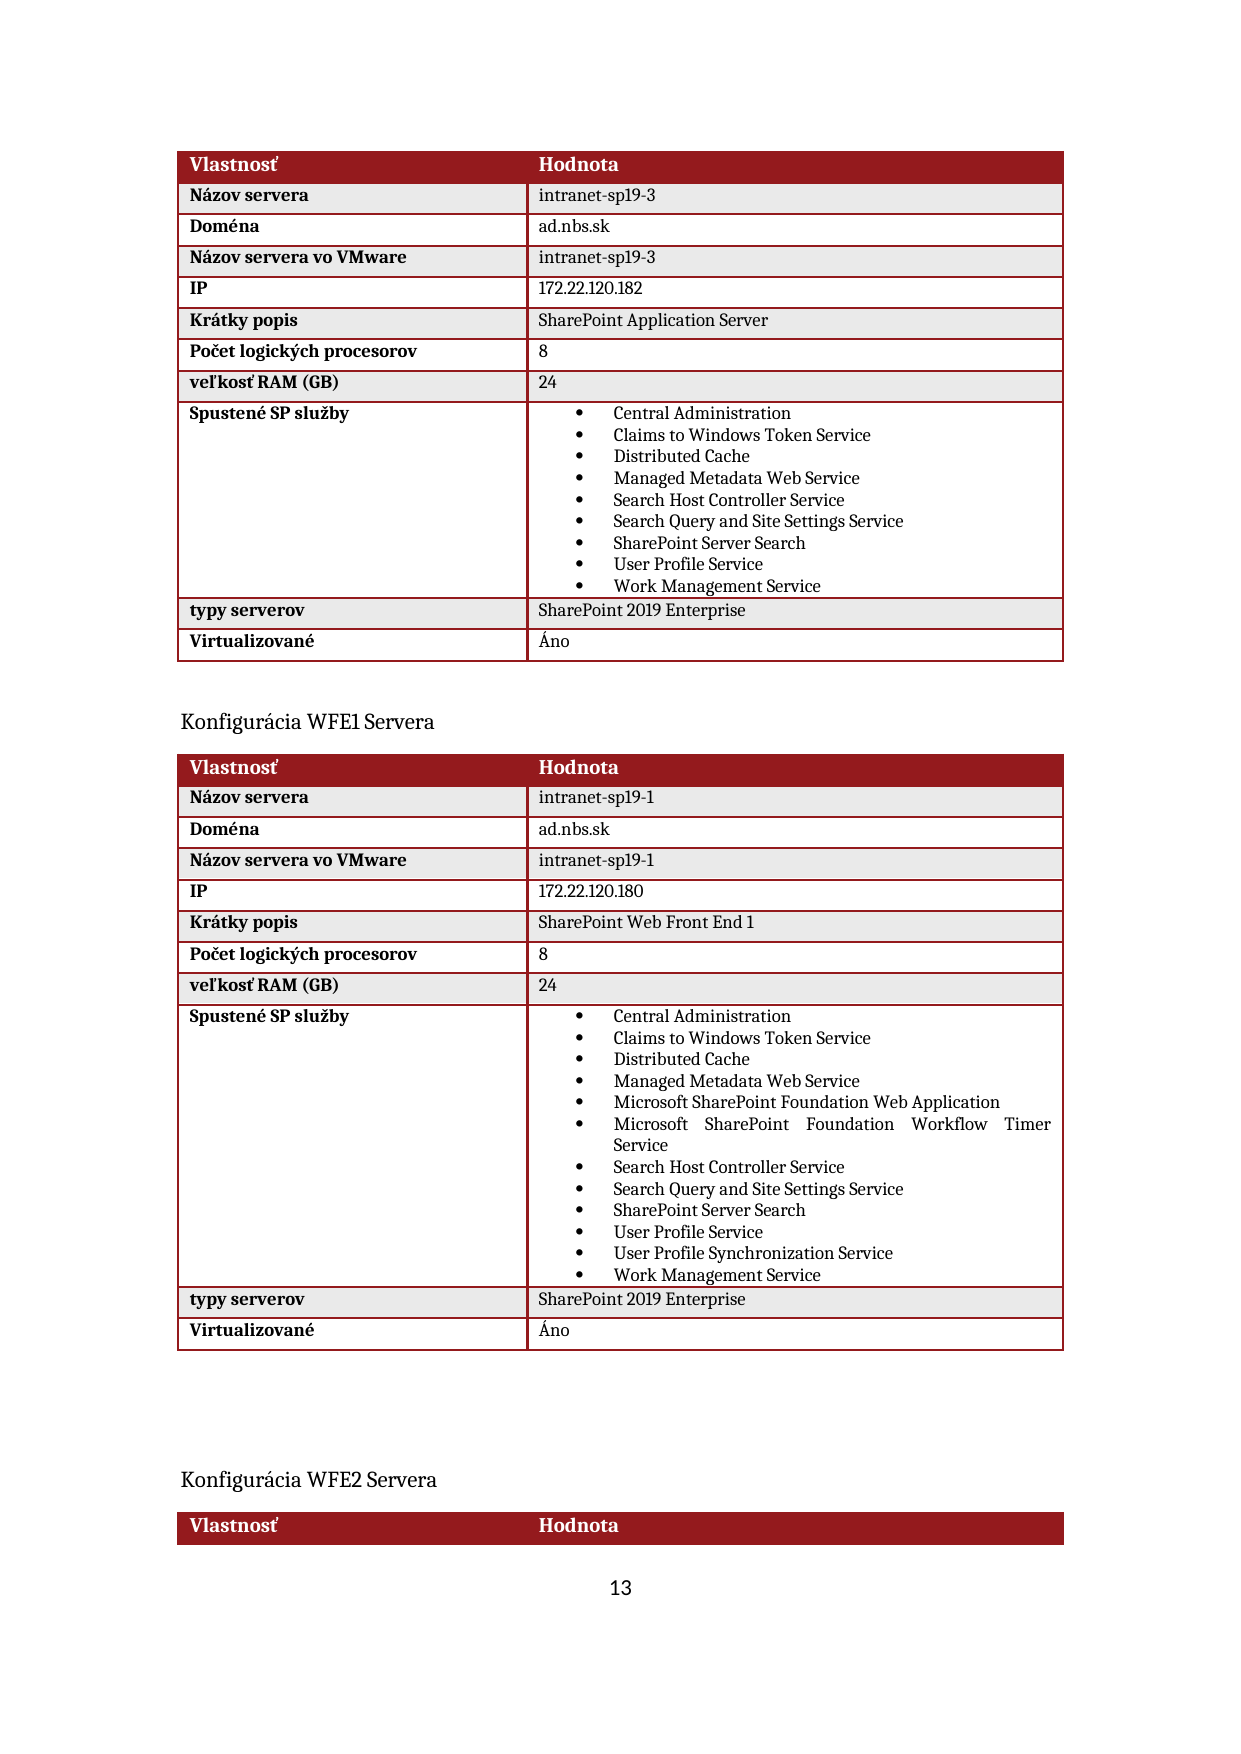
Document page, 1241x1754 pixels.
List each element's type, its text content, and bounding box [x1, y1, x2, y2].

table_cell typy serverov [179, 599, 526, 628]
table_cell intranet-sp19-1 [529, 849, 1062, 878]
table_cell Áno [529, 630, 1062, 659]
table_header Hodnota [529, 1514, 1062, 1543]
table_cell Virtualizované [179, 1319, 526, 1348]
table_cell Počet logických procesorov [179, 943, 526, 972]
table_cell Central Administration Claims to Windows Token Service Distributed Cache Managed Metadata Web Service Microsoft SharePoint Foundation Web Application Microsoft SharePoint Foundation Workflow Timer Service Search Host Controller Service Search Query and Site Settings Service SharePoint Server Search User Profile Service User Profile Synchronization Service Work Management Service [529, 1006, 1062, 1286]
table_cell SharePoint 2019 Enterprise [529, 1288, 1062, 1317]
table_cell typy serverov [179, 1288, 526, 1317]
table_cell intranet-sp19-1 [529, 787, 1062, 816]
table_cell 172.22.120.180 [529, 881, 1062, 910]
table_header Vlastnosť [179, 153, 526, 182]
table_cell 24 [529, 372, 1062, 401]
table_cell IP [179, 881, 526, 910]
table_header Hodnota [529, 153, 1062, 182]
table_cell Názov servera [179, 787, 526, 816]
table_cell Krátky popis [179, 912, 526, 941]
table_cell 8 [529, 340, 1062, 369]
table_cell SharePoint Application Server [529, 309, 1062, 338]
text Konfigurácia WFE2 Servera [177, 1467, 1063, 1493]
table_cell Počet logických procesorov [179, 340, 526, 369]
table_header Vlastnosť [179, 756, 526, 785]
table_cell ad.nbs.sk [529, 818, 1062, 847]
table_header Hodnota [529, 756, 1062, 785]
table_cell SharePoint Web Front End 1 [529, 912, 1062, 941]
table_cell ad.nbs.sk [529, 215, 1062, 244]
table_cell intranet-sp19-3 [529, 184, 1062, 213]
table_header Vlastnosť [179, 1514, 526, 1543]
table_cell veľkosť RAM (GB) [179, 974, 526, 1003]
text Konfigurácia WFE1 Servera [177, 708, 1063, 735]
table_cell Názov servera vo VMware [179, 849, 526, 878]
table_cell 172.22.120.182 [529, 278, 1062, 307]
table_cell Virtualizované [179, 630, 526, 659]
table_cell Spustené SP služby [179, 1006, 526, 1286]
table_cell Doména [179, 818, 526, 847]
table_cell Doména [179, 215, 526, 244]
table_cell SharePoint 2019 Enterprise [529, 599, 1062, 628]
table_cell Krátky popis [179, 309, 526, 338]
table_cell IP [179, 278, 526, 307]
table_cell intranet-sp19-3 [529, 247, 1062, 276]
table_cell Áno [529, 1319, 1062, 1348]
table_cell Názov servera [179, 184, 526, 213]
table_cell 24 [529, 974, 1062, 1003]
table_cell 8 [529, 943, 1062, 972]
table_cell Spustené SP služby [179, 403, 526, 597]
table_cell Názov servera vo VMware [179, 247, 526, 276]
table_cell Central Administration Claims to Windows Token Service Distributed Cache Managed Metadata Web Service Search Host Controller Service Search Query and Site Settings Service SharePoint Server Search User Profile Service Work Management Service [529, 403, 1062, 597]
table_cell veľkosť RAM (GB) [179, 372, 526, 401]
